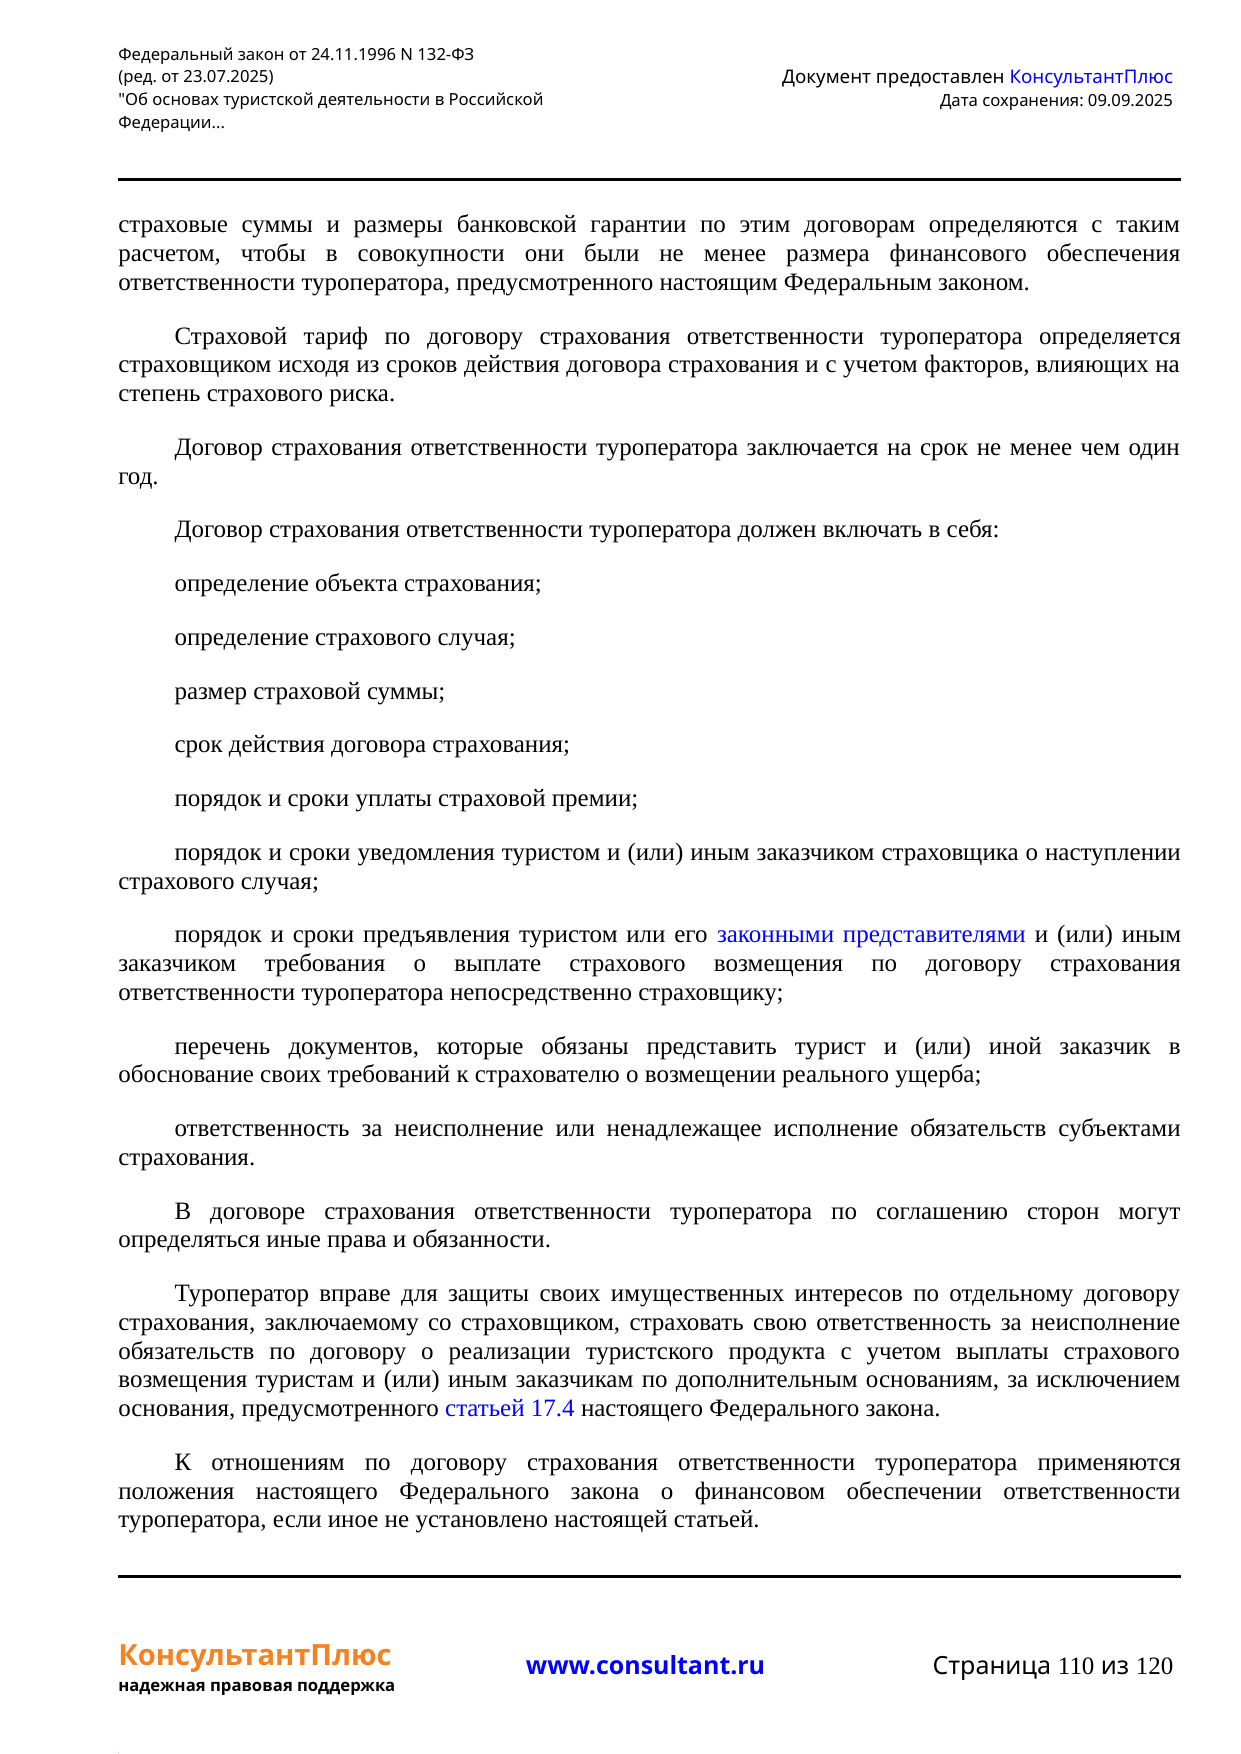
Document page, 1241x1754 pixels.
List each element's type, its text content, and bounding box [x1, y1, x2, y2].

text ответственность за неисполнение или ненадлежащее исполнение обязательств субъектами страхования. [118, 1113, 1181, 1171]
text Договор страхования ответственности туроператора заключается на срок не менее чем один год. [118, 432, 1181, 489]
text К отношениям по договору страхования ответственности туроператора применяются положения настоящего Федерального закона о финансовом обеспечении ответственности туроператора, если иное не установлено настоящей статьей. [118, 1447, 1181, 1533]
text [118, 209, 1181, 296]
text порядок и сроки уплаты страховой премии; [118, 783, 1181, 812]
text Туроператор вправе для защиты своих имущественных интересов по отдельному договору страхования, заключаемому со страховщиком, страховать свою ответственность за неисполнение обязательств по договору о реализации туристского продукта с учетом выплаты страхового возмещения туристам и (или) иным заказчикам по дополнительным основаниям, за исключением основания, предусмотренного статьей 17.4 настоящего Федерального закона. [118, 1278, 1181, 1422]
text размер страховой суммы; [118, 676, 1181, 704]
text порядок и сроки уведомления туристом и (или) иным заказчиком страховщика о наступлении страхового случая; [118, 837, 1181, 894]
text Договор страхования ответственности туроператора должен включать в себя: [118, 514, 1181, 543]
text определение объекта страхования; [118, 568, 1181, 597]
text определение страхового случая; [118, 622, 1181, 651]
text перечень документов, которые обязаны представить турист и (или) иной заказчик в обоснование своих требований к страхователю о возмещении реального ущерба; [118, 1031, 1181, 1088]
text Страховой тариф по договору страхования ответственности туроператора определяется страховщиком исходя из сроков действия договора страхования и с учетом факторов, влияющих на степень страхового риска. [118, 321, 1181, 407]
text В договоре страхования ответственности туроператора по соглашению сторон могут определяться иные права и обязанности. [118, 1196, 1181, 1253]
text срок действия договора страхования; [118, 729, 1181, 758]
text порядок и сроки предъявления туристом или его законными представителями и (или) иным заказчиком требования о выплате страхового возмещения по договору страхования ответственности туроператора непосредственно страховщику; [118, 919, 1181, 1006]
